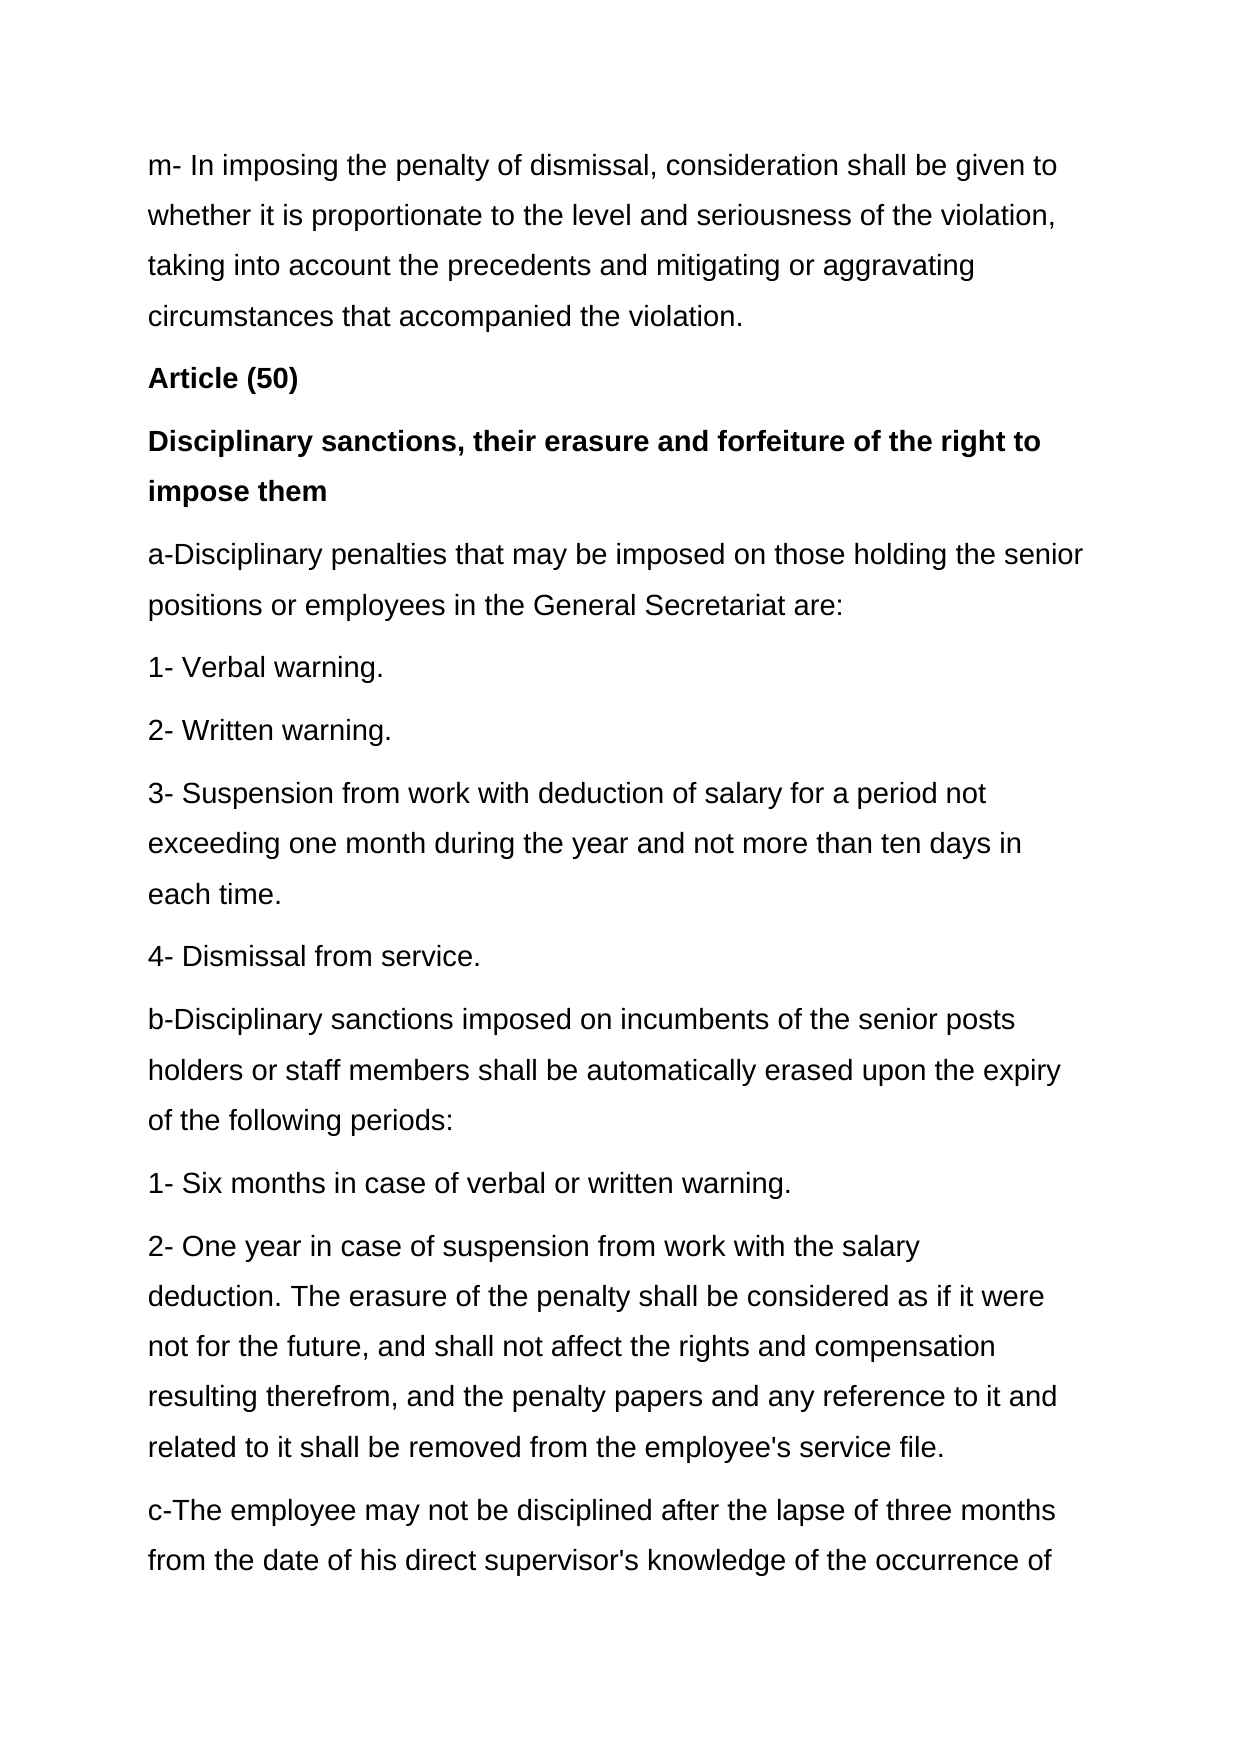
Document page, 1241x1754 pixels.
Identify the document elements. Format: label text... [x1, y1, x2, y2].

text 2- One year in case of suspension from work with the salary deduction. The erasure of the penalty shall be considered as if it were not for the future, and shall not affect the rights and compensation resulting therefrom, and the penalty papers and any reference to it and related to it shall be removed from the employee's service file. [148, 1228, 1093, 1463]
text 2- Written warning. [148, 713, 1093, 747]
text 3- Suspension from work with deduction of salary for a period not exceeding one month during the year and not more than ten days in each time. [148, 776, 1093, 910]
text 1- Verbal warning. [148, 650, 1093, 684]
text Disciplinary sanctions, their erasure and forfeiture of the right to impose them [148, 424, 1093, 508]
text Article (50) [148, 361, 1093, 395]
text b-Disciplinary sanctions imposed on incumbents of the senior posts holders or staff members shall be automatically erased upon the expiry of the following periods: [148, 1002, 1093, 1136]
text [148, 1493, 1093, 1576]
text m- In imposing the penalty of dismissal, consideration shall be given to whether it is proportionate to the level and seriousness of the violation, taking into account the precedents and mitigating or aggravating circumstances that accompanied the violation. [148, 148, 1093, 332]
text 1- Six months in case of verbal or written warning. [148, 1166, 1093, 1199]
text 4- Dismissal from service. [148, 939, 1093, 973]
text a-Disciplinary penalties that may be imposed on those holding the senior positions or employees in the General Secretariat are: [148, 537, 1093, 621]
